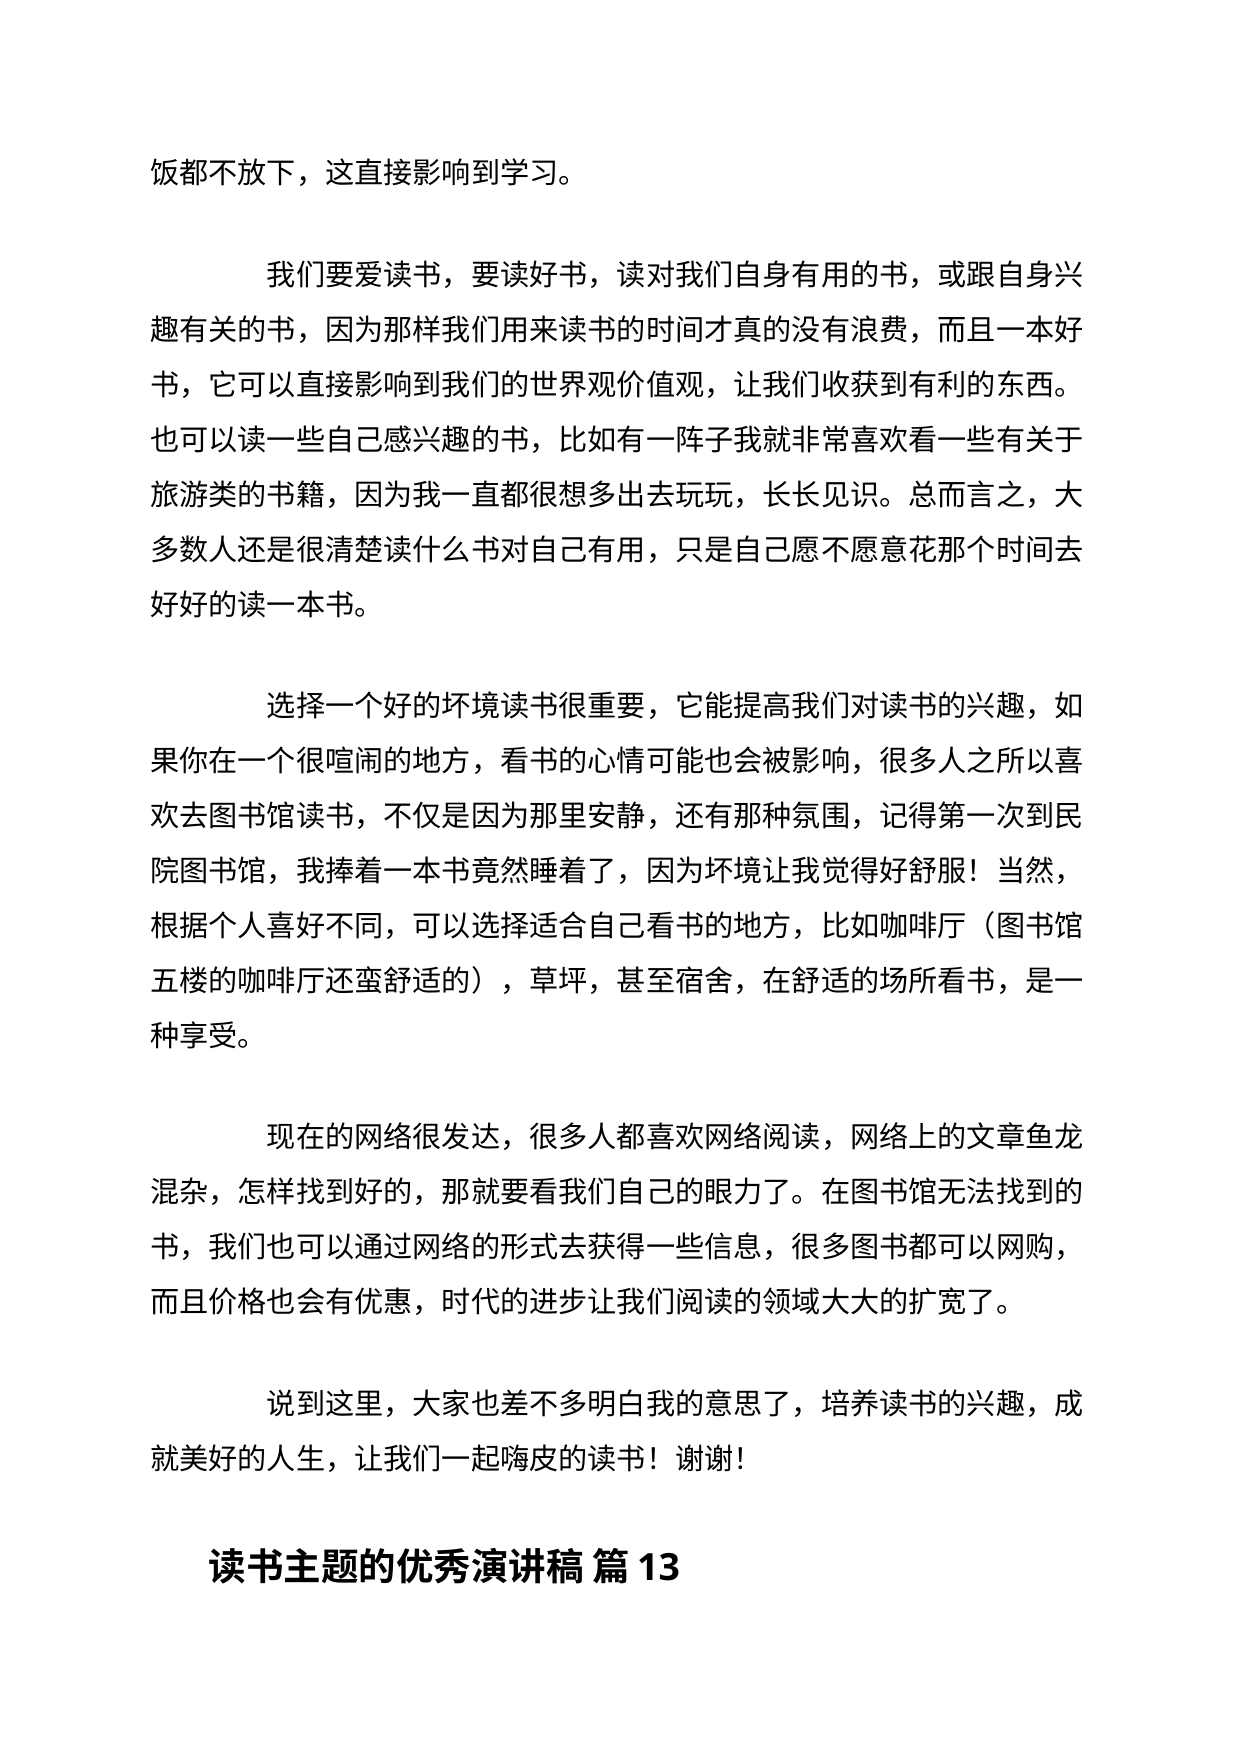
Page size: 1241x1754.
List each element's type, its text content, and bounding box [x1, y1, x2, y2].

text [150, 150, 1090, 192]
text 现在的网络很发达，很多人都喜欢网络阅读，网络上的文章鱼龙混杂，怎样找到好的，那就要看我们自己的眼力了。在图书馆无法找到的书，我们也可以通过网络的形式去获得一些信息，很多图书都可以网购，而且价格也会有优惠，时代的进步让我们阅读的领域大大的扩宽了。 [150, 1114, 1090, 1321]
text 我们要爱读书，要读好书，读对我们自身有用的书，或跟自身兴趣有关的书，因为那样我们用来读书的时间才真的没有浪费，而且一本好书，它可以直接影响到我们的世界观价值观，让我们收获到有利的东西。也可以读一些自己感兴趣的书，比如有一阵子我就非常喜欢看一些有关于旅游类的书籍，因为我一直都很想多出去玩玩，长长见识。总而言之，大多数人还是很清楚读什么书对自己有用，只是自己愿不愿意花那个时间去好好的读一本书。 [150, 252, 1090, 623]
text 选择一个好的坏境读书很重要，它能提高我们对读书的兴趣，如果你在一个很喧闹的地方，看书的心情可能也会被影响，很多人之所以喜欢去图书馆读书，不仅是因为那里安静，还有那种氛围，记得第一次到民院图书馆，我捧着一本书竟然睡着了，因为坏境让我觉得好舒服！当然，根据个人喜好不同，可以选择适合自己看书的地方，比如咖啡厅（图书馆五楼的咖啡厅还蛮舒适的），草坪，甚至宿舍，在舒适的场所看书，是一种享受。 [150, 683, 1090, 1054]
text 说到这里，大家也差不多明白我的意思了，培养读书的兴趣，成就美好的人生，让我们一起嗨皮的读书！谢谢！ [150, 1381, 1090, 1478]
text 读书主题的优秀演讲稿 篇13 [150, 1537, 1090, 1592]
